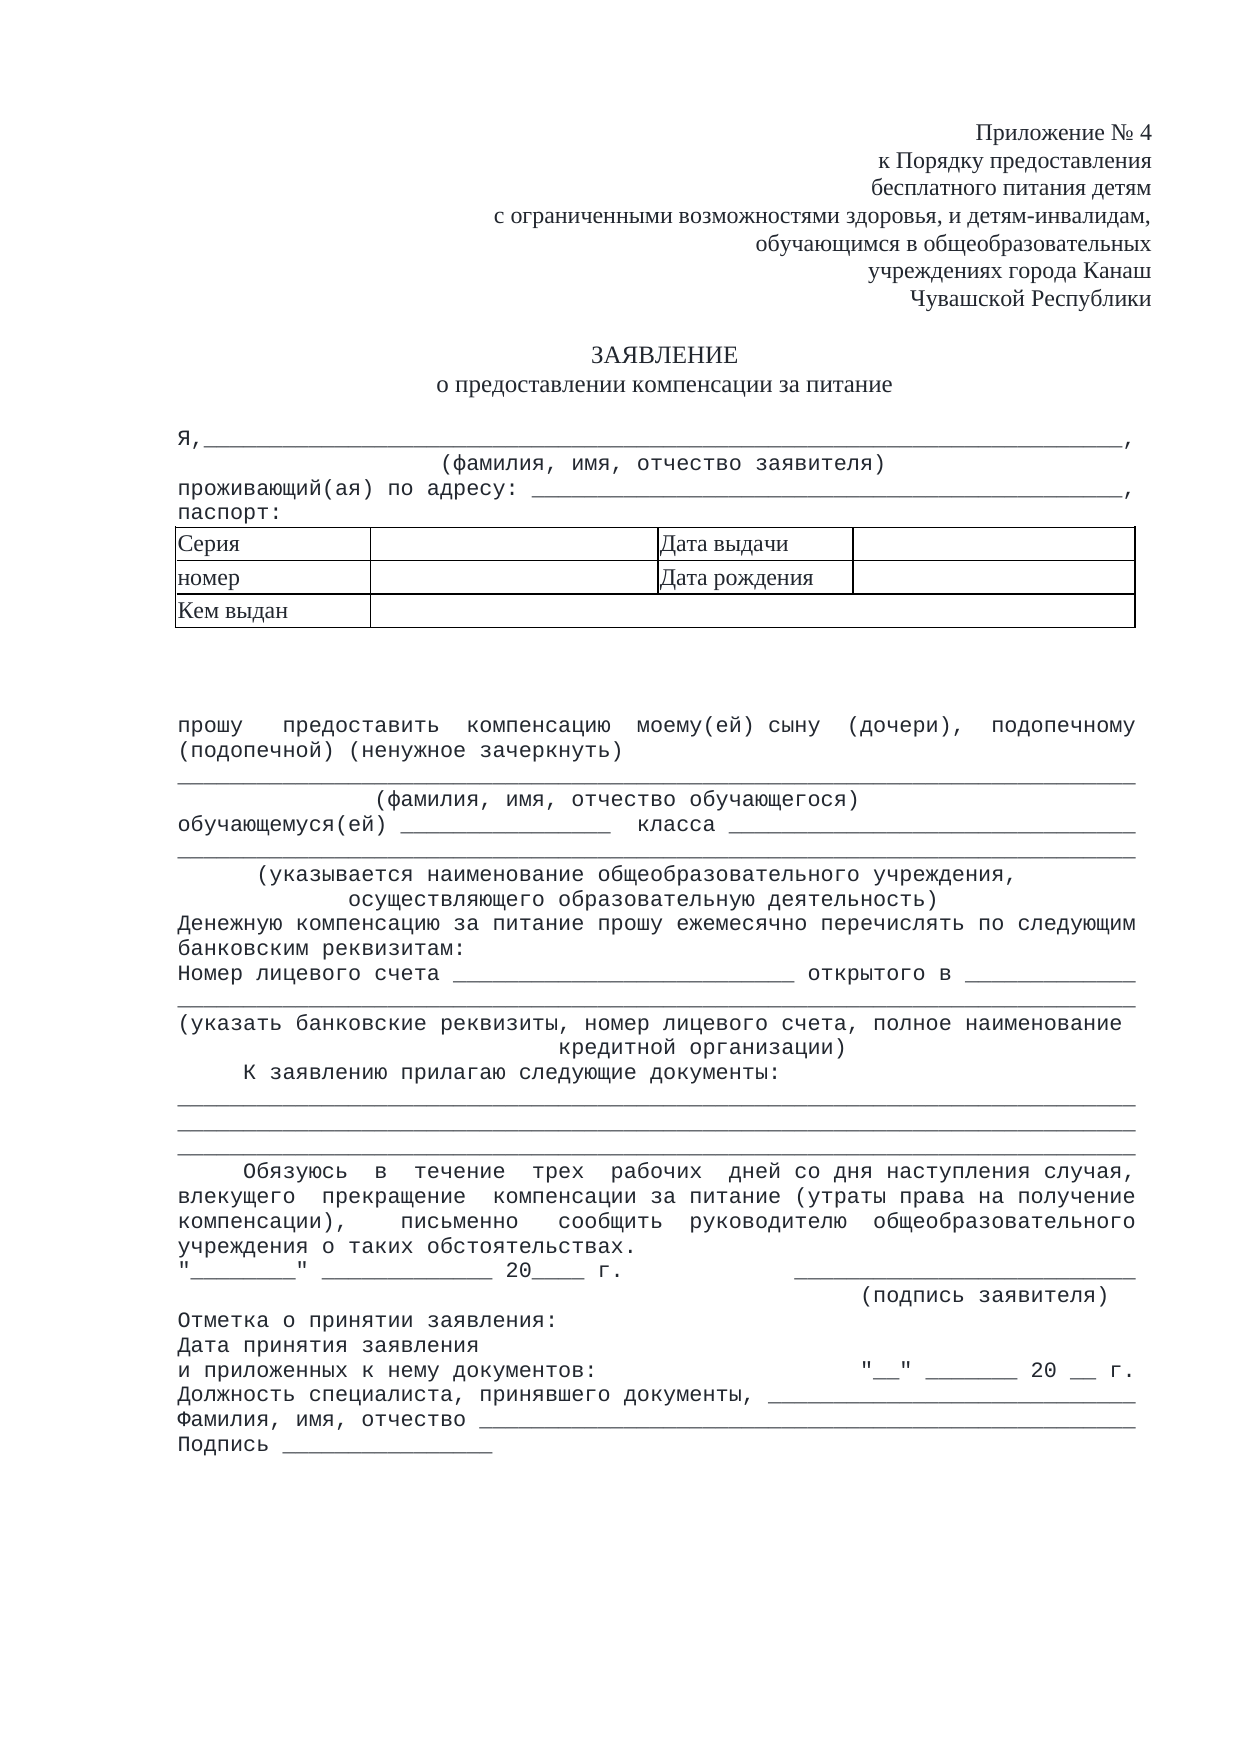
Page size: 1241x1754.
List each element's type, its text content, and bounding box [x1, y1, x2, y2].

text (фамилия, имя, отчество обучающегося) [177, 788, 1152, 813]
table_cell номер [176, 561, 370, 593]
table_cell [371, 561, 657, 593]
text Денежную компенсацию за питание прошу ежемесячно перечислять по следующим [177, 912, 1152, 937]
text прошу предоставить компенсацию моему(ей) сыну (дочери), подопечному [177, 714, 1152, 739]
text (указывается наименование общеобразовательного учреждения, [177, 863, 1152, 888]
table_header Дата выдачи [659, 528, 852, 560]
table_cell Дата рождения [659, 561, 852, 593]
text Фамилия, имя, отчество __________________________________________________ [177, 1408, 1152, 1433]
text ЗАЯВЛЕНИЕ о предоставлении компенсации за питание [177, 341, 1152, 398]
text "________" _____________ 20____ г. __________________________ [177, 1259, 1152, 1284]
table_header [854, 528, 1134, 560]
text _________________________________________________________________________ [177, 987, 1152, 1012]
text Подпись ________________ [177, 1433, 1152, 1458]
text и приложенных к нему документов: "__" _______ 20 __ г. [177, 1359, 1152, 1383]
table_cell [371, 595, 1134, 627]
text _________________________________________________________________________ [177, 1111, 1152, 1136]
text обучающемуся(ей) ________________ класса _______________________________ [177, 813, 1152, 838]
table_cell Кем выдан [176, 594, 370, 627]
text учреждения о таких обстоятельствах. [177, 1235, 1152, 1259]
text Приложение № 4 к Порядку предоставления бесплатного питания детям с ограниченными возможностями здоровья, и детям-инвалидам, обучающимся в общеобразовательных учреждениях города Канаш Чувашской Республики [177, 118, 1152, 311]
text (указать банковские реквизиты, номер лицевого счета, полное наименование [177, 1012, 1152, 1036]
text Отметка о принятии заявления: [177, 1309, 1152, 1334]
text (подопечной) (ненужное зачеркнуть) [177, 739, 1152, 764]
text _________________________________________________________________________ [177, 1086, 1152, 1111]
text _________________________________________________________________________ [177, 838, 1152, 863]
text кредитной организации) [177, 1036, 1152, 1061]
text Должность специалиста, принявшего документы, ____________________________ [177, 1383, 1152, 1408]
text _________________________________________________________________________ [177, 764, 1152, 788]
text осуществляющего образовательную деятельность) [177, 888, 1152, 912]
table_cell [854, 561, 1134, 593]
text Обязуюсь в течение трех рабочих дней со дня наступления случая, [177, 1160, 1152, 1185]
text проживающий(ая) по адресу: _____________________________________________, [177, 477, 1152, 502]
text банковским реквизитам: [177, 937, 1152, 962]
text К заявлению прилагаю следующие документы: [177, 1061, 1152, 1086]
text _________________________________________________________________________ [177, 1136, 1152, 1160]
text влекущего прекращение компенсации за питание (утраты права на получение [177, 1185, 1152, 1210]
table_header Серия [176, 528, 370, 560]
text компенсации), письменно сообщить руководителю общеобразовательного [177, 1210, 1152, 1235]
text Дата принятия заявления [177, 1334, 1152, 1359]
table_header [371, 528, 657, 560]
text Я,______________________________________________________________________, [177, 427, 1152, 452]
text Номер лицевого счета __________________________ открытого в _____________ [177, 962, 1152, 987]
text (подпись заявителя) [177, 1284, 1152, 1309]
text (фамилия, имя, отчество заявителя) [177, 452, 1152, 477]
text паспорт: [177, 502, 1152, 526]
